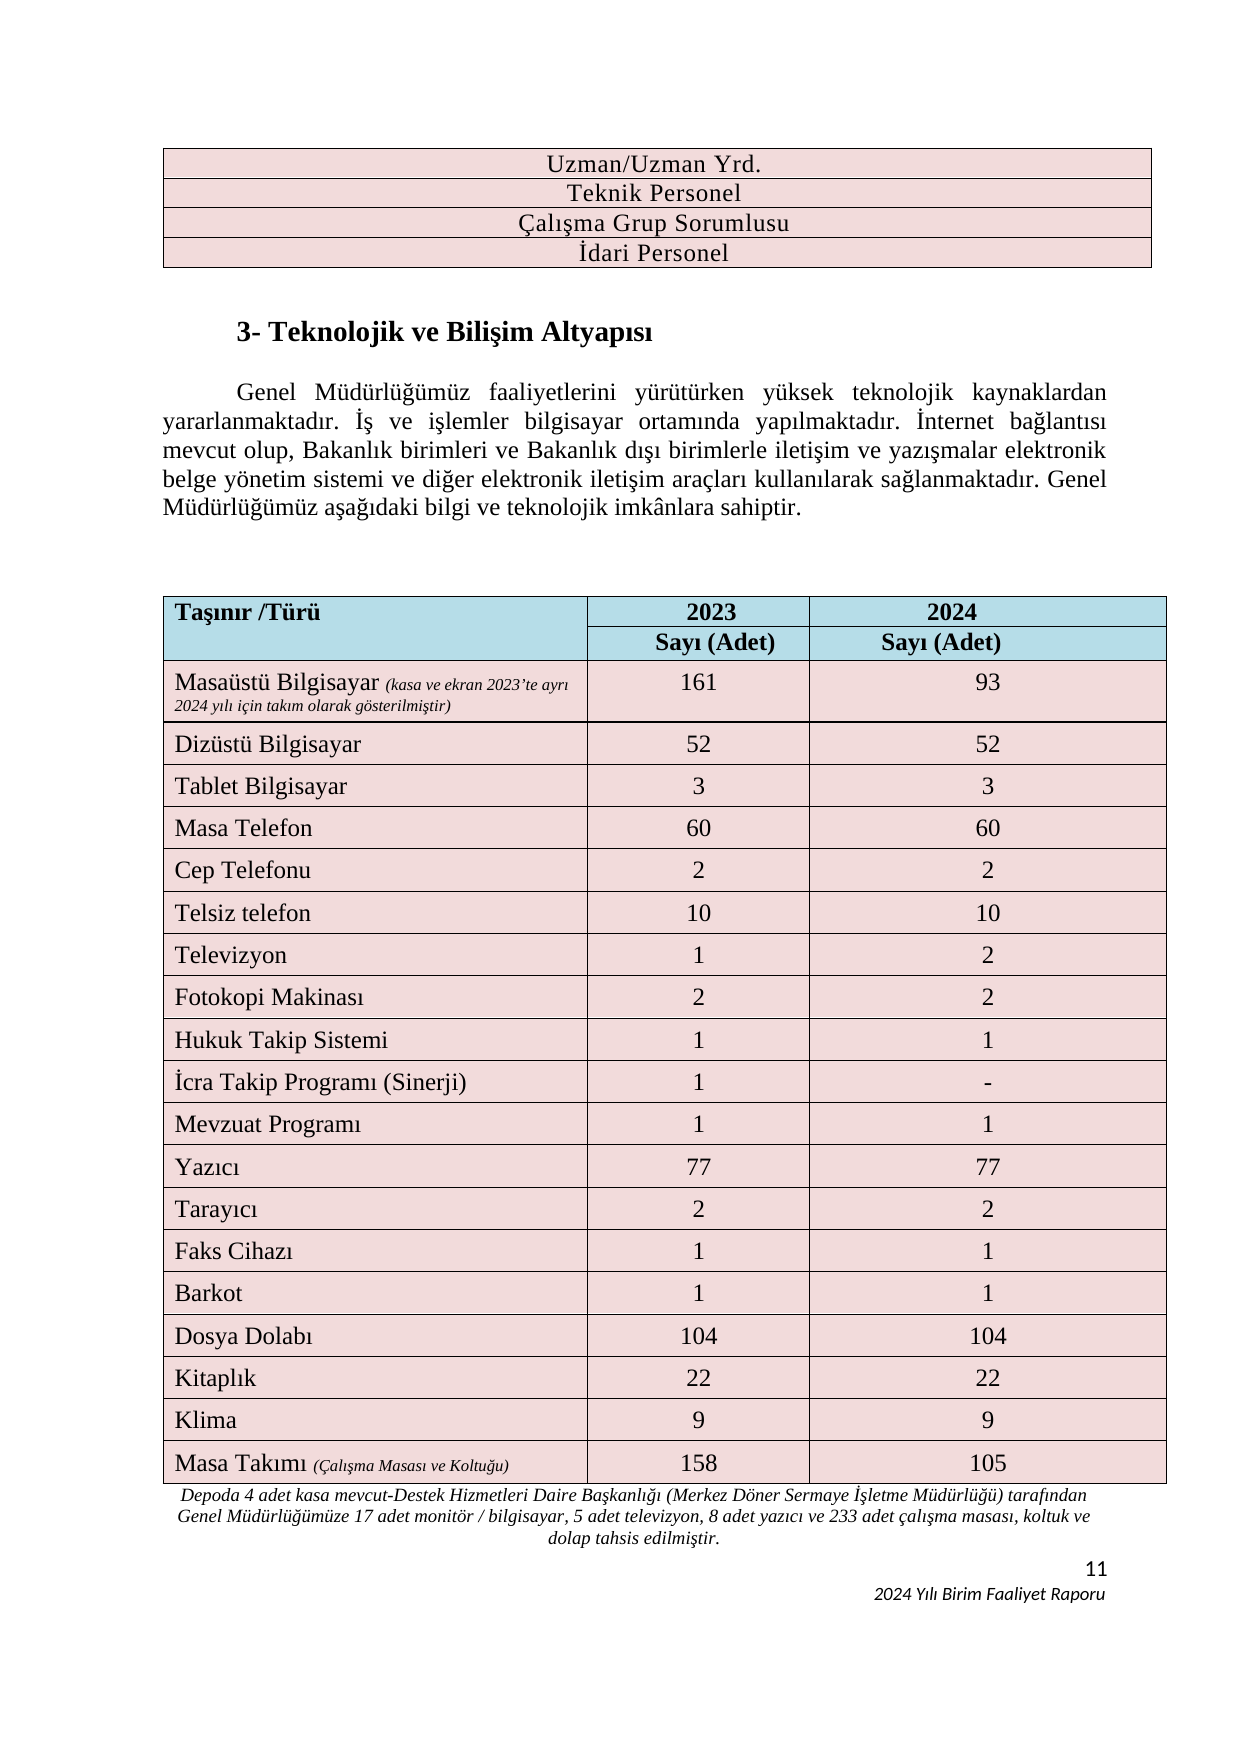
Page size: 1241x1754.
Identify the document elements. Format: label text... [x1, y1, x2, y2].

table_cell 1 [588, 1061, 809, 1102]
table_cell 1 [810, 1230, 1166, 1271]
table_cell 161 [588, 661, 809, 721]
table_cell 52 [810, 723, 1166, 764]
table_cell Dizüstü Bilgisayar [164, 723, 587, 764]
table_cell Kitaplık [164, 1357, 587, 1398]
table_cell 1 [588, 1272, 809, 1313]
table_cell 77 [810, 1145, 1166, 1187]
table_cell 1 [810, 1019, 1166, 1060]
table_cell 60 [810, 807, 1166, 848]
table_cell Çalışma Grup Sorumlusu [164, 208, 1151, 237]
table_cell Televizyon [164, 934, 587, 975]
table_cell Masa Telefon [164, 807, 587, 848]
table_cell Tarayıcı [164, 1188, 587, 1229]
list Depoda 4 adet kasa mevcut-Destek Hizmetleri Daire Başkanlığı (Merkez Döner Sermaye İşletme Müdürlüğü) tarafından Genel Müdürlüğümüze 17 adet monitör / bilgisayar, 5 adet televizyon, 8 adet yazıcı ve 233 adet çalışma masası, koltuk ve dolap tahsis edilmiştir. [162, 1484, 1107, 1548]
table_cell 22 [588, 1357, 809, 1398]
table_cell 158 [588, 1441, 809, 1483]
table_cell 2 [810, 849, 1166, 891]
table_cell Teknik Personel [164, 179, 1151, 207]
table_header Taşınır /Türü [164, 597, 587, 660]
table_cell 2 [588, 976, 809, 1017]
table_cell Faks Cihazı [164, 1230, 587, 1271]
table_cell 1 [588, 934, 809, 975]
table_cell 10 [588, 892, 809, 933]
table_cell 104 [588, 1315, 809, 1356]
table_cell 1 [810, 1103, 1166, 1144]
table_cell 1 [810, 1272, 1166, 1313]
text Genel Müdürlüğümüz faaliyetlerini yürütürken yüksek teknolojik kaynaklardan yararlanmaktadır. İş ve işlemler bilgisayar ortamında yapılmaktadır. İnternet bağlantısı mevcut olup, Bakanlık birimleri ve Bakanlık dışı birimlerle iletişim ve yazışmalar elektronik belge yönetim sistemi ve diğer elektronik iletişim araçları kullanılarak sağlanmaktadır. Genel Müdürlüğümüz aşağıdaki bilgi ve teknolojik imkânlara sahiptir. [162, 377, 1107, 521]
table_cell Mevzuat Programı [164, 1103, 587, 1144]
table_cell Dosya Dolabı [164, 1315, 587, 1356]
table_cell 2 [810, 1188, 1166, 1229]
table_cell Yazıcı [164, 1145, 587, 1187]
table_cell Masaüstü Bilgisayar (kasa ve ekran 2023’te ayrı 2024 yılı için takım olarak gösterilmiştir) [164, 661, 587, 721]
table_cell 2 [588, 849, 809, 891]
table_header 2023 [588, 597, 809, 626]
table_cell Cep Telefonu [164, 849, 587, 891]
table_cell Barkot [164, 1272, 587, 1313]
table_cell 9 [588, 1399, 809, 1440]
table_cell 9 [810, 1399, 1166, 1440]
table_cell 22 [810, 1357, 1166, 1398]
table_cell Uzman/Uzman Yrd. [164, 149, 1151, 177]
table_cell Hukuk Takip Sistemi [164, 1019, 587, 1060]
table_cell 2 [810, 934, 1166, 975]
table_cell 104 [810, 1315, 1166, 1356]
table_cell 1 [588, 1019, 809, 1060]
table_cell Klima [164, 1399, 587, 1440]
table_cell 2 [810, 976, 1166, 1017]
subtitle 3- Teknolojik ve Bilişim Altyapısı [162, 314, 1107, 347]
table_cell 3 [810, 765, 1166, 806]
table_cell Tablet Bilgisayar [164, 765, 587, 806]
table_cell Sayı (Adet) [588, 627, 809, 660]
table_cell 60 [588, 807, 809, 848]
table_header 2024 [810, 597, 1166, 626]
table_cell 3 [588, 765, 809, 806]
table_cell 105 [810, 1441, 1166, 1483]
table_cell - [810, 1061, 1166, 1102]
table_cell İcra Takip Programı (Sinerji) [164, 1061, 587, 1102]
table_cell 52 [588, 723, 809, 764]
table_cell İdari Personel [164, 238, 1151, 267]
table_cell Sayı (Adet) [810, 627, 1166, 660]
table_cell 1 [588, 1103, 809, 1144]
table_cell Fotokopi Makinası [164, 976, 587, 1017]
table_cell 93 [810, 661, 1166, 721]
table_cell 2 [588, 1188, 809, 1229]
table_cell Telsiz telefon [164, 892, 587, 933]
table_cell 1 [588, 1230, 809, 1271]
table_cell 77 [588, 1145, 809, 1187]
table_cell 10 [810, 892, 1166, 933]
table_cell Masa Takımı (Çalışma Masası ve Koltuğu) [164, 1441, 587, 1483]
